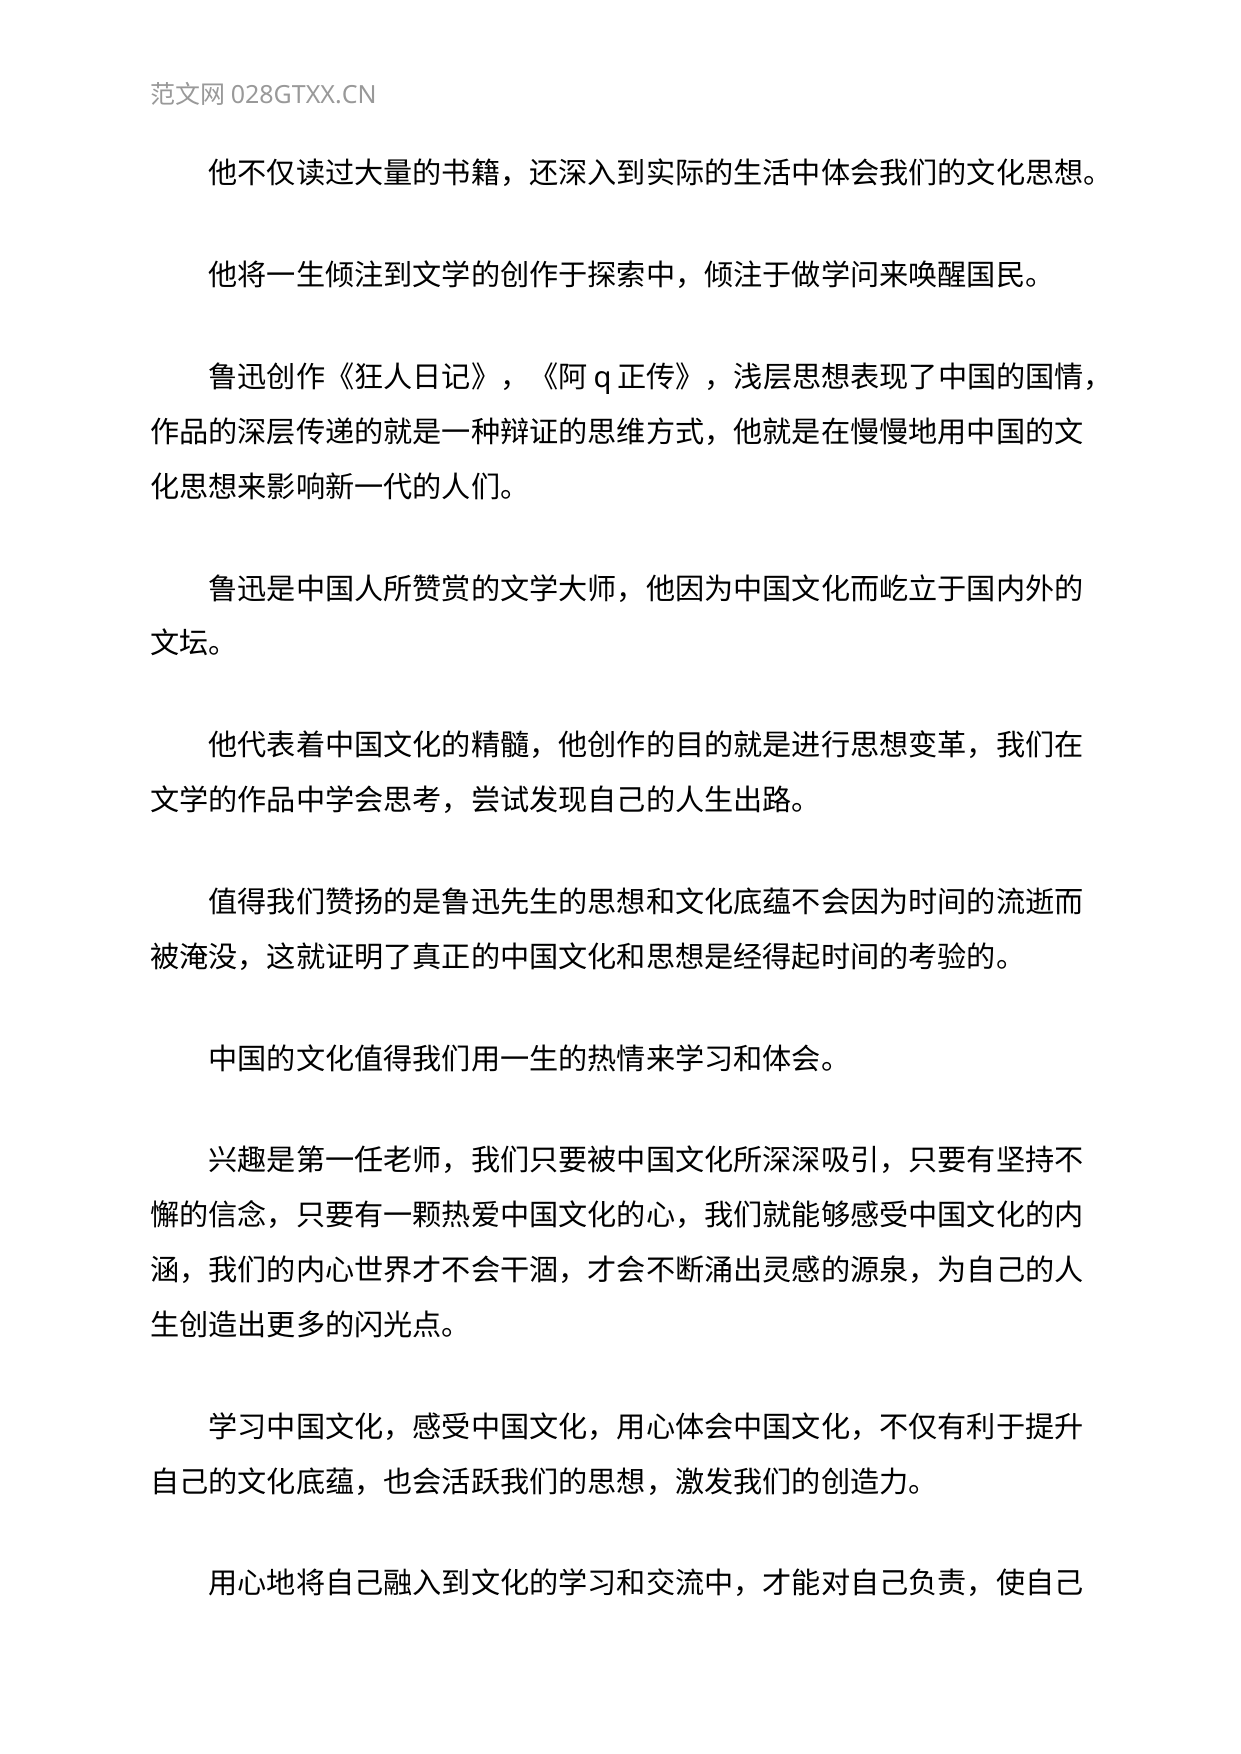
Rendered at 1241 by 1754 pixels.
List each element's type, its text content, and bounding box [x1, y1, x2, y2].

text 鲁迅创作《狂人日记》，《阿q正传》，浅层思想表现了中国的国情，作品的深层传递的就是一种辩证的思维方式，他就是在慢慢地用中国的文化思想来影响新一代的人们。 [150, 353, 1090, 506]
text 兴趣是第一任老师，我们只要被中国文化所深深吸引，只要有坚持不懈的信念，只要有一颗热爱中国文化的心，我们就能够感受中国文化的内涵，我们的内心世界才不会干涸，才会不断涌出灵感的源泉，为自己的人生创造出更多的闪光点。 [150, 1137, 1090, 1344]
text 学习中国文化，感受中国文化，用心体会中国文化，不仅有利于提升自己的文化底蕴，也会活跃我们的思想，激发我们的创造力。 [150, 1403, 1090, 1501]
text 他不仅读过大量的书籍，还深入到实际的生活中体会我们的文化思想。 [150, 150, 1090, 192]
text 鲁迅是中国人所赞赏的文学大师，他因为中国文化而屹立于国内外的文坛。 [150, 565, 1090, 662]
text 他将一生倾注到文学的创作于探索中，倾注于做学问来唤醒国民。 [150, 252, 1090, 294]
text 中国的文化值得我们用一生的热情来学习和体会。 [150, 1035, 1090, 1077]
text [150, 1560, 1090, 1602]
text 他代表着中国文化的精髓，他创作的目的就是进行思想变革，我们在文学的作品中学会思考，尝试发现自己的人生出路。 [150, 722, 1090, 819]
text 值得我们赞扬的是鲁迅先生的思想和文化底蕴不会因为时间的流逝而被淹没，这就证明了真正的中国文化和思想是经得起时间的考验的。 [150, 878, 1090, 976]
